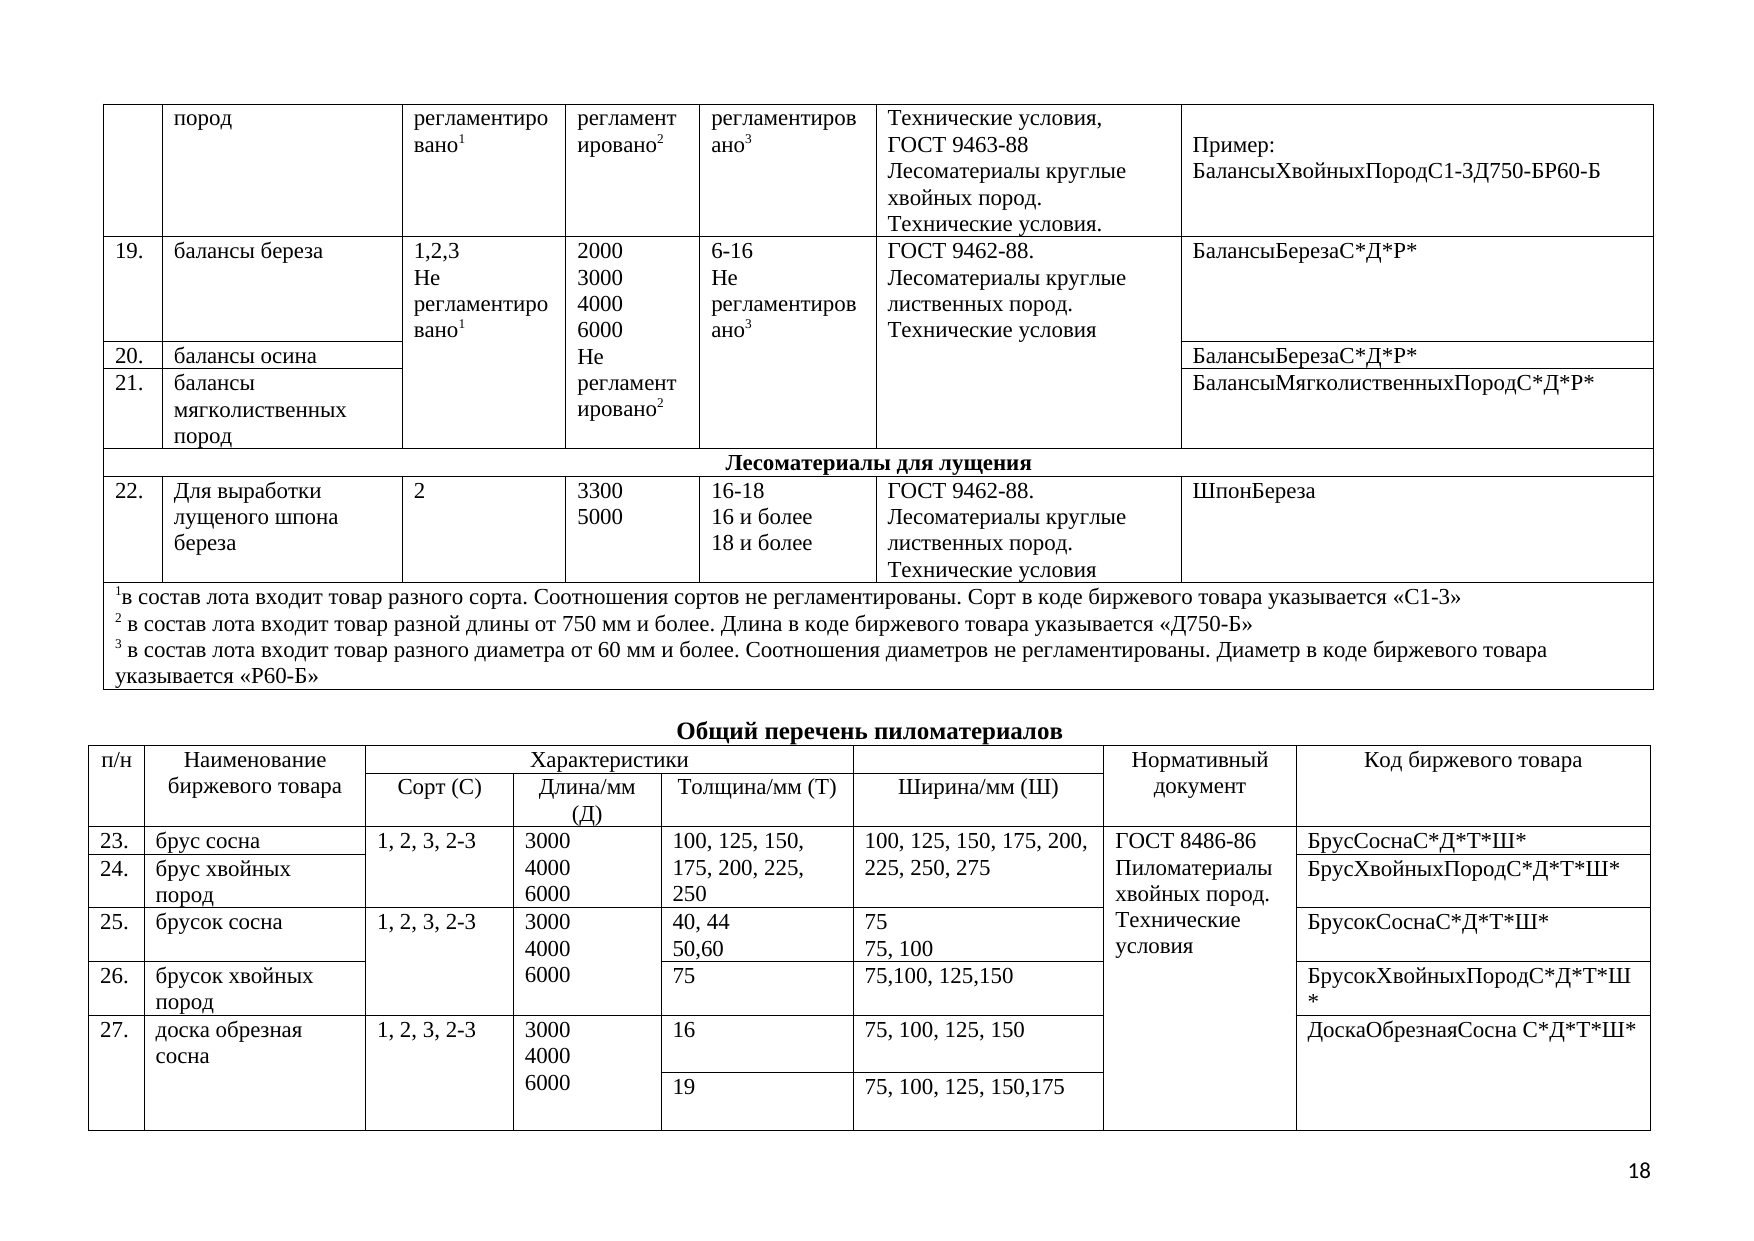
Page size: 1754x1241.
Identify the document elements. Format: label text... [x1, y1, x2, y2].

table_cell ГОСТ 8486-86 Пиломатериалы хвойных пород. Технические условия [1104, 827, 1296, 1130]
table_cell БрусСоснаС*Д*Т*Ш* [1297, 827, 1650, 853]
table_cell Ширина/мм (Ш) [854, 774, 1103, 826]
table_header Наименование биржевого товара [145, 746, 365, 826]
table_header Нормативный документ [1104, 746, 1296, 826]
table_cell [104, 237, 162, 341]
table_cell 1, 2, 3, 2-3 [366, 908, 513, 1015]
table_cell балансы береза [163, 237, 402, 341]
table_cell 75 75, 100 [854, 908, 1103, 961]
table_cell 100, 125, 150, 175, 200, 225, 250 [662, 827, 853, 907]
table_cell балансы мягколиственных пород [163, 369, 402, 448]
table_cell брус хвойных пород [145, 855, 365, 907]
table_cell 75,100, 125,150 [854, 962, 1103, 1015]
table_cell 1в состав лота входит товар разного сорта. Соотношения сортов не регламентированы. Сорт в коде биржевого товара указывается «С1-3» 2 в состав лота входит товар разной длины от 750 мм и более. Длина в коде биржевого товара указывается «Д750-Б» 3 в состав лота входит товар разного диаметра от 60 мм и более. Соотношения диаметров не регламентированы. Диаметр в коде биржевого товара указывается «Р60-Б» [104, 583, 1653, 689]
table_cell [89, 855, 144, 907]
table_cell брусок хвойных пород [145, 962, 365, 1015]
table_cell [89, 1016, 144, 1130]
table_cell 19 [662, 1073, 853, 1130]
text Общий перечень пиломатериалов [89, 716, 1651, 745]
table_cell БрусокХвойныхПородС*Д*Т*Ш* [1297, 962, 1650, 1015]
table_header Код биржевого товара [1297, 746, 1650, 826]
table_cell 16-18 16 и более 18 и более [700, 477, 876, 582]
table_cell доска обрезная сосна [145, 1016, 365, 1130]
table_cell 3000 4000 6000 [514, 1016, 661, 1130]
table_cell Лесоматериалы для лущения [104, 449, 1653, 476]
table_cell БрусокСоснаС*Д*Т*Ш* [1297, 908, 1650, 961]
table_header [854, 746, 1103, 772]
table_cell 3000 4000 6000 [514, 908, 661, 1015]
table_cell [104, 105, 162, 236]
table_cell ГОСТ 9462-88. Лесоматериалы круглые лиственных пород. Технические условия [877, 477, 1181, 582]
table_cell БрусХвойныхПородС*Д*Т*Ш* [1297, 855, 1650, 907]
table_cell Толщина/мм (Т) [662, 774, 853, 826]
table_cell [89, 908, 144, 961]
table_cell 2 [403, 477, 565, 582]
table_cell [104, 477, 162, 582]
table_cell 40, 44 50,60 [662, 908, 853, 961]
table_cell брусок сосна [145, 908, 365, 961]
table_cell [89, 827, 144, 853]
table_cell Для выработки лущеного шпона береза [163, 477, 402, 582]
table_cell [104, 369, 162, 448]
table_cell 3000 4000 6000 [514, 827, 661, 907]
table_cell БалансыМягколиственныхПородС*Д*Р* [1182, 369, 1653, 448]
table_cell ШпонБереза [1182, 477, 1653, 582]
table_cell 100, 125, 150, 175, 200, 225, 250, 275 [854, 827, 1103, 907]
table_cell 16 [662, 1016, 853, 1072]
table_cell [163, 105, 402, 236]
table_cell 6-16 Не регламентировано3 [700, 237, 876, 448]
table_cell 1, 2, 3, 2-3 [366, 827, 513, 907]
table_cell 3300 5000 [566, 477, 699, 582]
table_cell 75, 100, 125, 150 [854, 1016, 1103, 1072]
table_header п/н [89, 746, 144, 826]
table_cell 2000 3000 4000 6000 Не регламентировано2 [566, 237, 699, 448]
table_cell балансы осина [163, 342, 402, 368]
table_header Характеристики [366, 746, 853, 772]
table_cell [104, 342, 162, 368]
table_cell Сорт (С) [366, 774, 513, 826]
table_cell [89, 962, 144, 1015]
table_cell БалансыБерезаС*Д*Р* [1182, 342, 1653, 368]
table_cell 1,2,3 Не регламентировано1 [403, 237, 565, 448]
table_cell 75, 100, 125, 150,175 [854, 1073, 1103, 1130]
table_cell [1182, 105, 1653, 236]
table_cell БалансыБерезаС*Д*Р* [1182, 237, 1653, 341]
table_cell 75 [662, 962, 853, 1015]
table_cell Длина/мм (Д) [514, 774, 661, 826]
table_cell 1, 2, 3, 2-3 [366, 1016, 513, 1130]
table_cell ДоскаОбрезнаяСосна С*Д*Т*Ш* [1297, 1016, 1650, 1130]
table_cell брус сосна [145, 827, 365, 853]
table_cell ГОСТ 9462-88. Лесоматериалы круглые лиственных пород. Технические условия [877, 237, 1181, 448]
